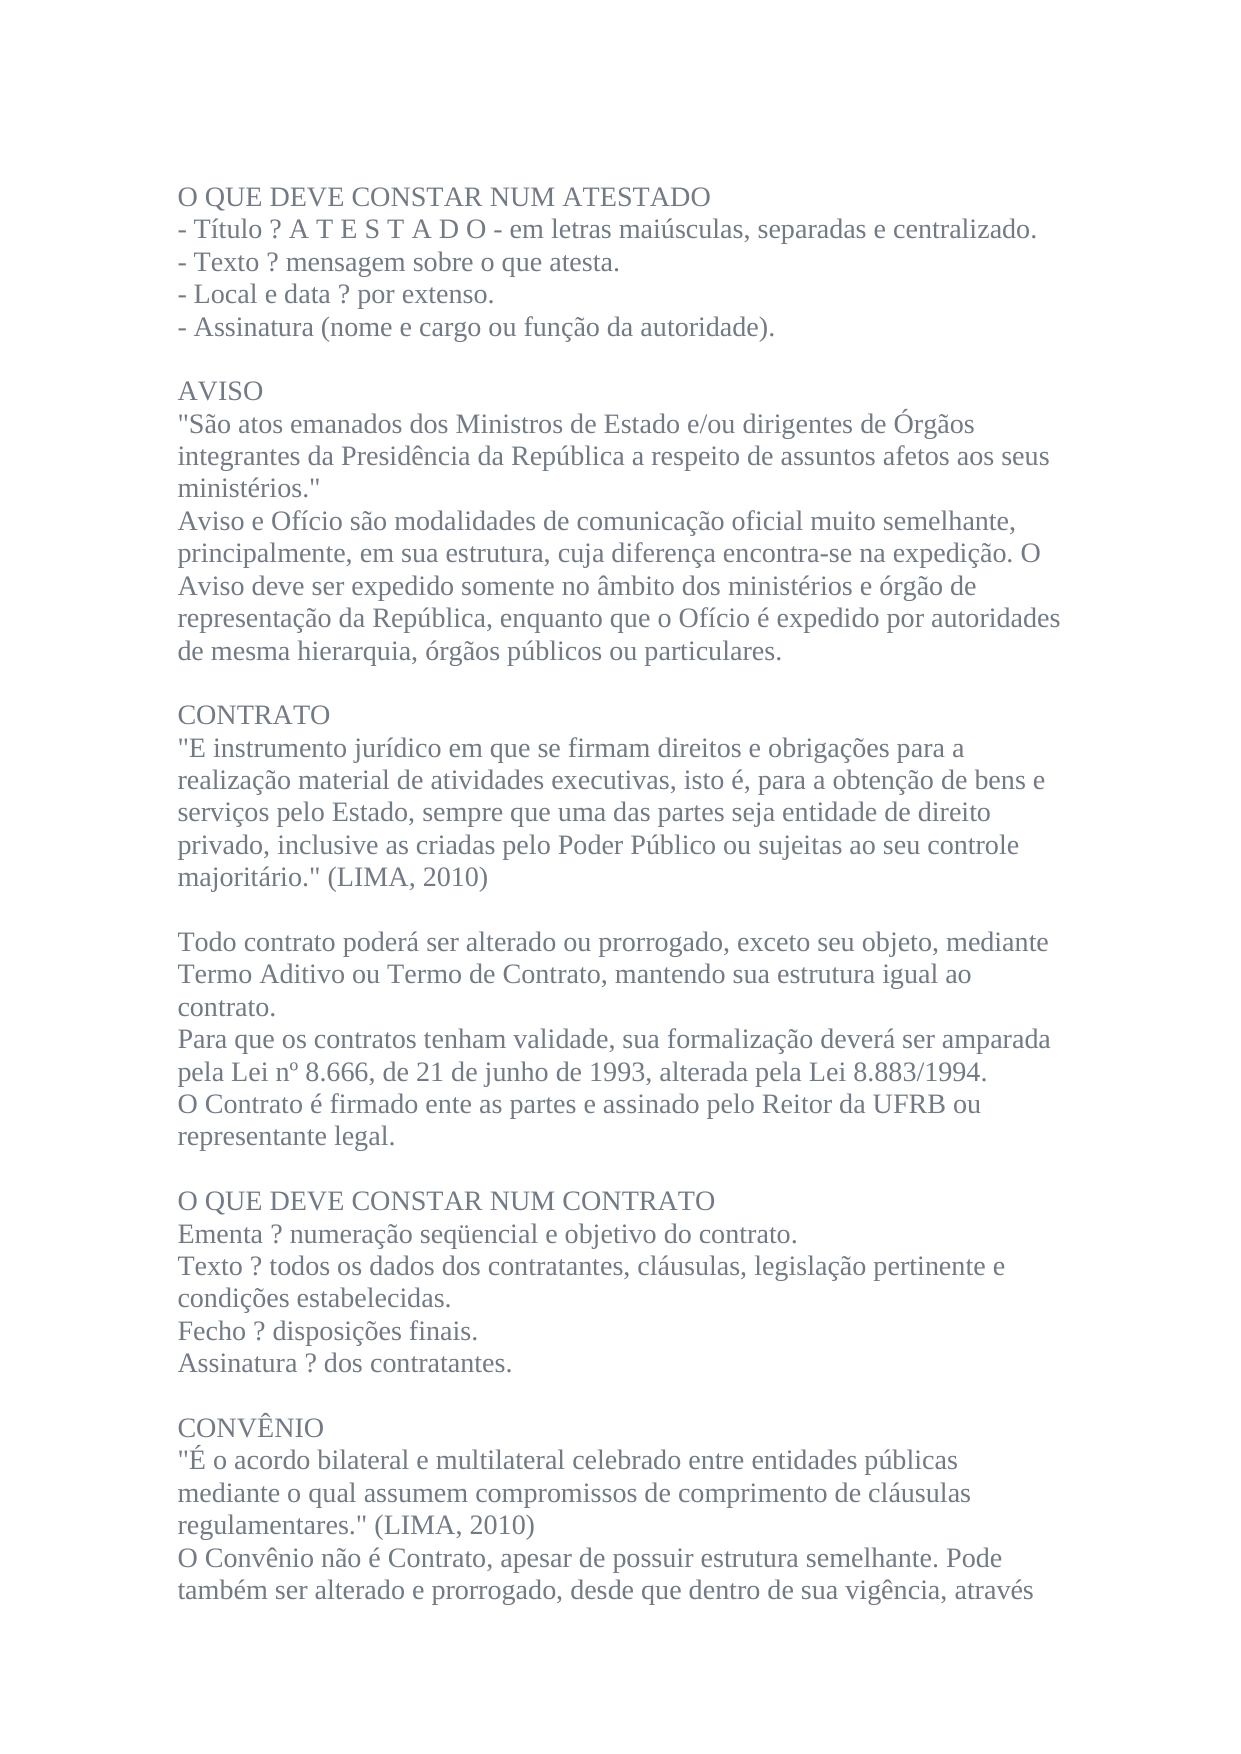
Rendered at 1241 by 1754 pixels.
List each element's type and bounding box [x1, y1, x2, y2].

text [177, 148, 1063, 1605]
